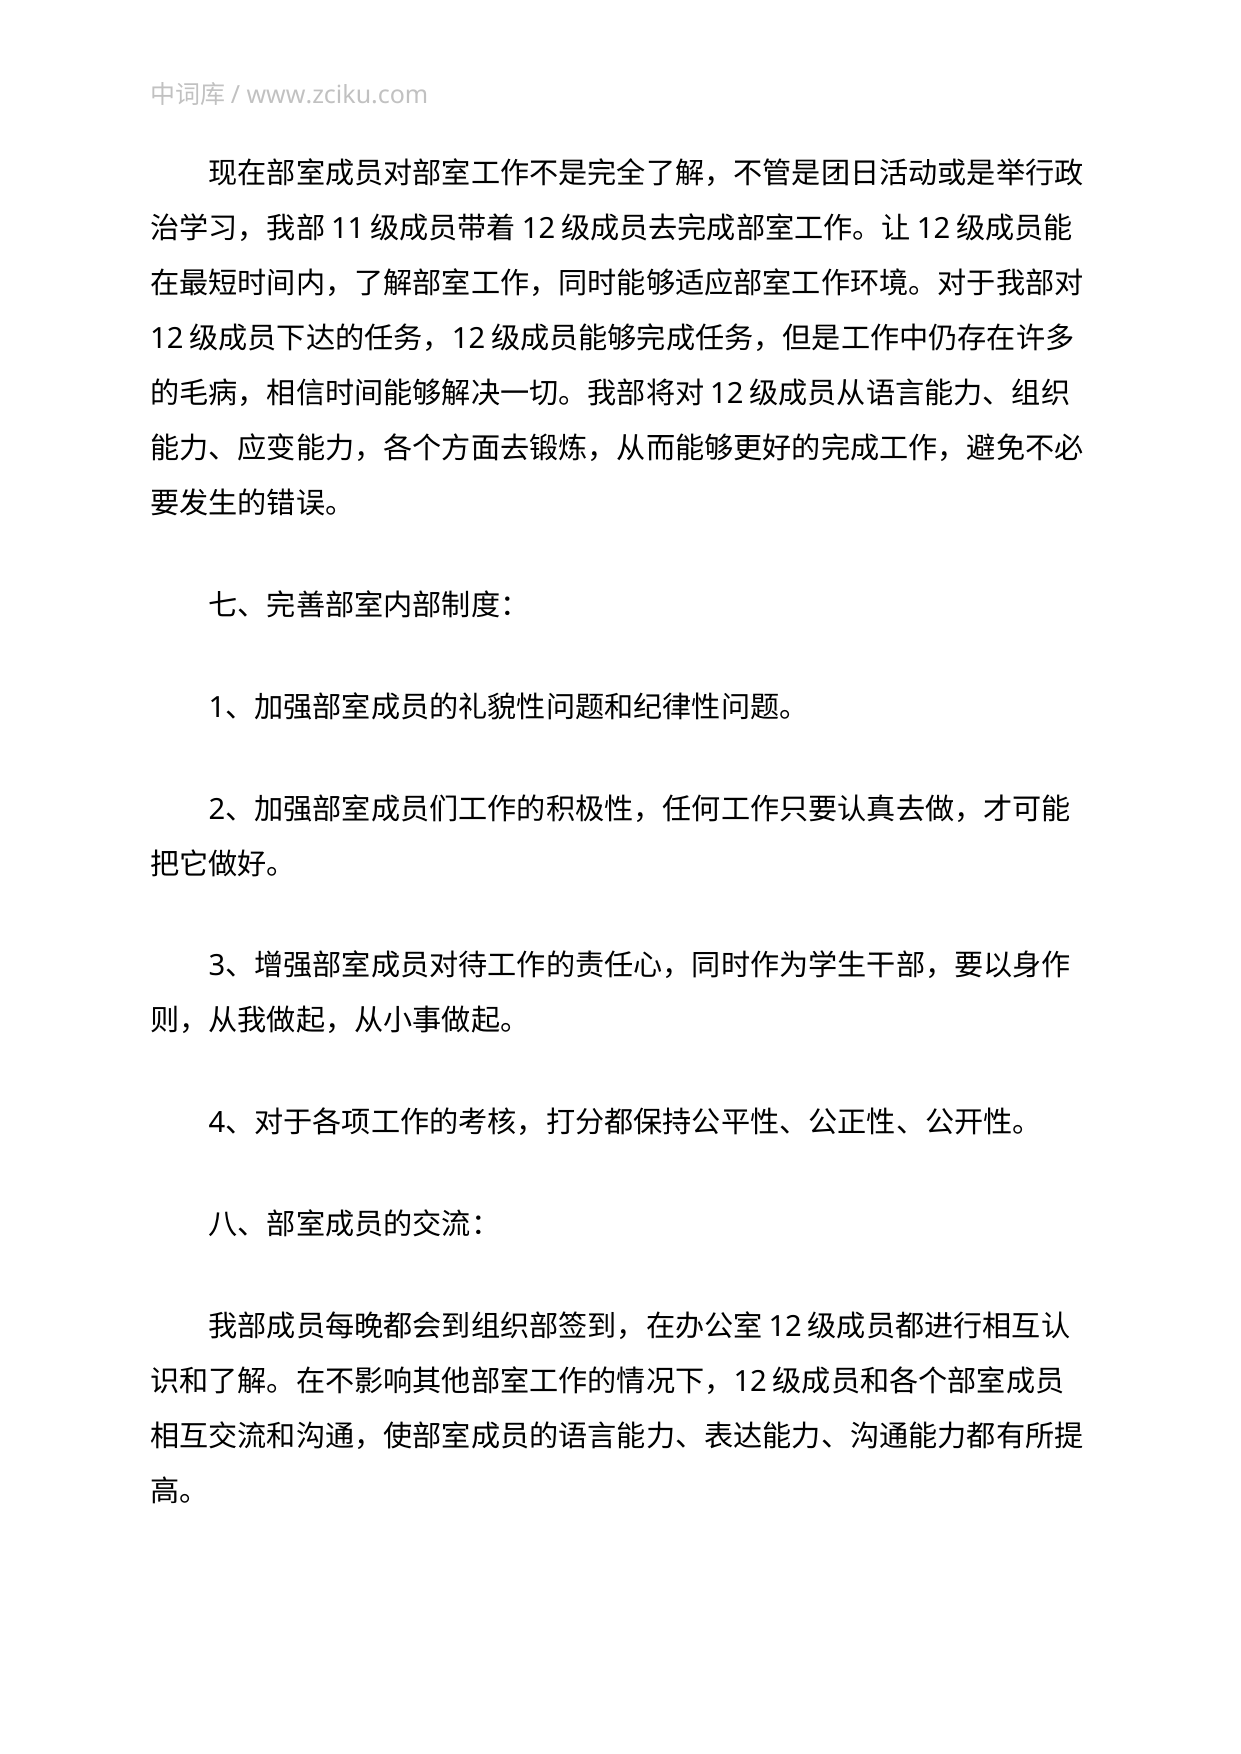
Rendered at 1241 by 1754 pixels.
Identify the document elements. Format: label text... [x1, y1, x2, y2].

text 八、部室成员的交流： [150, 1201, 1090, 1243]
text 1、加强部室成员的礼貌性问题和纪律性问题。 [150, 683, 1090, 726]
text 现在部室成员对部室工作不是完全了解，不管是团日活动或是举行政治学习，我部11级成员带着12级成员去完成部室工作。让12级成员能在最短时间内，了解部室工作，同时能够适应部室工作环境。对于我部对12级成员下达的任务，12级成员能够完成任务，但是工作中仍存在许多的毛病，相信时间能够解决一切。我部将对12级成员从语言能力、组织能力、应变能力，各个方面去锻炼，从而能够更好的完成工作，避免不必要发生的错误。 [150, 150, 1090, 522]
text 3、增强部室成员对待工作的责任心，同时作为学生干部，要以身作则，从我做起，从小事做起。 [150, 942, 1090, 1039]
text 我部成员每晚都会到组织部签到，在办公室12级成员都进行相互认识和了解。在不影响其他部室工作的情况下，12级成员和各个部室成员相互交流和沟通，使部室成员的语言能力、表达能力、沟通能力都有所提高。 [150, 1302, 1090, 1510]
text 七、完善部室内部制度： [150, 581, 1090, 624]
text 2、加强部室成员们工作的积极性，任何工作只要认真去做，才可能把它做好。 [150, 785, 1090, 882]
text 4、对于各项工作的考核，打分都保持公平性、公正性、公开性。 [150, 1099, 1090, 1141]
